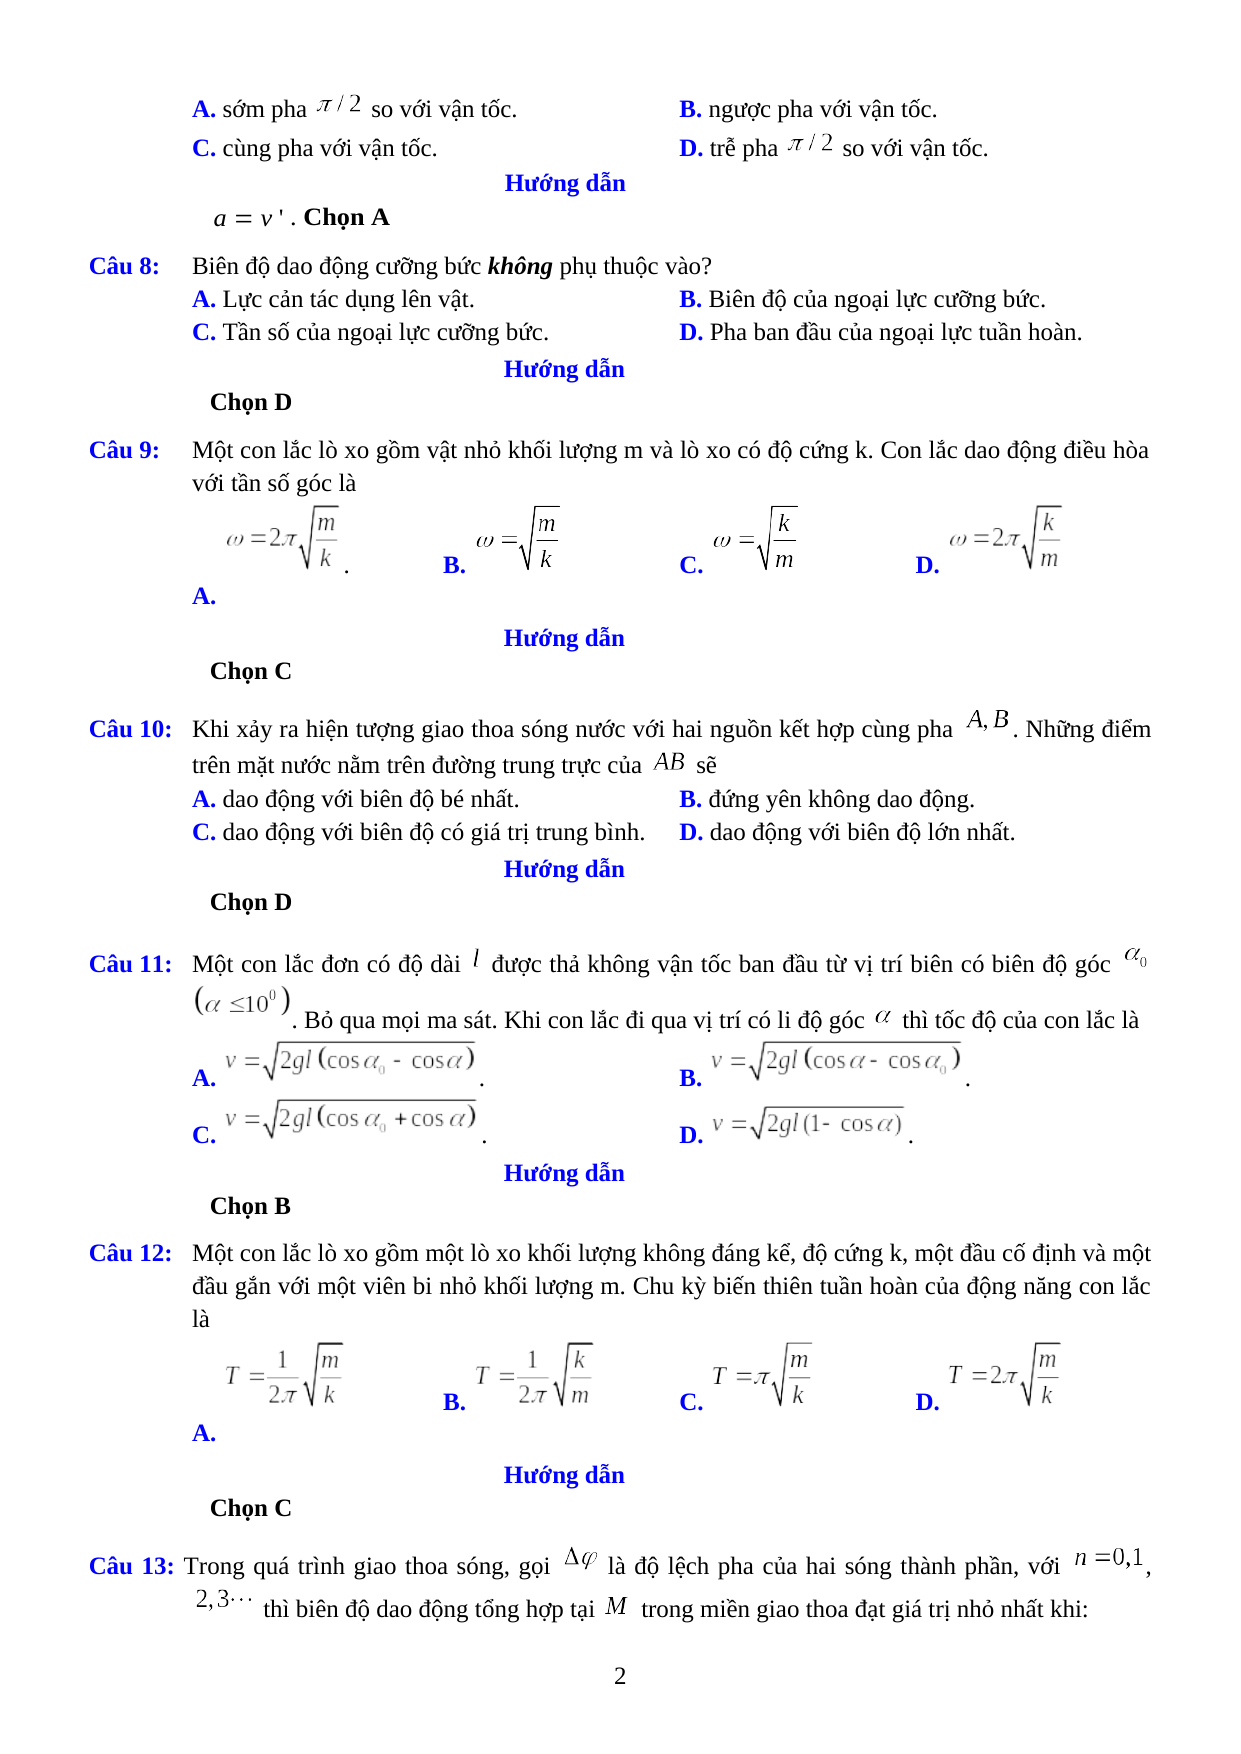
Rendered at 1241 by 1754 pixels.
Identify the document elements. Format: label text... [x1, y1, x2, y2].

text Câu 8: Biên độ dao động cưỡng bức không phụ thuộc vào? [88, 251, 1152, 279]
text C. dao động với biên độ có giá trị trung bình. D. dao động với biên độ lớn nhất. [192, 817, 1152, 845]
text A. . B. . [192, 1038, 1152, 1091]
text Chọn D [209, 887, 1152, 916]
text A. sớm pha so với vận tốc. B. ngược pha với vận tốc. [192, 88, 1152, 123]
text a  v ' . Chọn A [213, 202, 1152, 232]
text A. Lực cản tác dụng lên vật. B. Biên độ của ngoại lực cưỡng bức. [192, 284, 1152, 312]
text C. Tần số của ngoại lực cưỡng bức. D. Pha ban đầu của ngoại lực tuần hoàn. [192, 317, 1152, 346]
text C. . D. . [192, 1096, 1152, 1149]
text Câu 9: Một con lắc lò xo gồm vật nhỏ khối lượng m và lò xo có độ cứng k. Con lắc dao động điều hòa với tần số góc là [88, 435, 1152, 496]
text C. cùng pha với vận tốc. D. trễ pha so với vận tốc. [192, 127, 1152, 162]
text Câu 10: Khi xảy ra hiện tượng giao thoa sóng nước với hai nguồn kết hợp cùng pha . Những điểm trên mặt nước nằm trên đường trung trực của sẽ [88, 704, 1152, 779]
text Chọn D [209, 387, 1152, 416]
subtitle Hướng dẫn [504, 354, 1152, 383]
text Chọn B [209, 1191, 1152, 1219]
text Câu 12: Một con lắc lò xo gồm một lò xo khối lượng không đáng kể, độ cứng k, một đầu cố định và một đầu gắn với một viên bi nhỏ khối lượng m. Chu kỳ biến thiên tuần hoàn của động năng con lắc là [88, 1238, 1152, 1333]
text Chọn C [209, 1493, 1152, 1522]
text A. dao động với biên độ bé nhất. B. đứng yên không dao động. [192, 784, 1152, 812]
text Chọn C [209, 656, 1152, 685]
table_header Hướng dẫn [102, 166, 1013, 198]
text A. . B. C. D. [192, 501, 1152, 610]
text A. B. C. D. [192, 1337, 1152, 1447]
subtitle Hướng dẫn [504, 623, 1152, 652]
text Câu 13: Trong quá trình giao thoa sóng, gọi là độ lệch pha của hai sóng thành phần, với , thì biên độ dao động tổng hợp tại trong miền giao thoa đạt giá trị nhỏ nhất khi: [88, 1541, 1152, 1623]
text Câu 11: Một con lắc đơn có độ dài được thả không vận tốc ban đầu từ vị trí biên có biên độ góc . Bỏ qua mọi ma sát. Khi con lắc đi qua vị trí có li độ góc thì tốc độ của con lắc là [88, 934, 1152, 1034]
subtitle Hướng dẫn [504, 1158, 1152, 1186]
subtitle Hướng dẫn [504, 854, 1152, 883]
subtitle Hướng dẫn [504, 1460, 1152, 1489]
